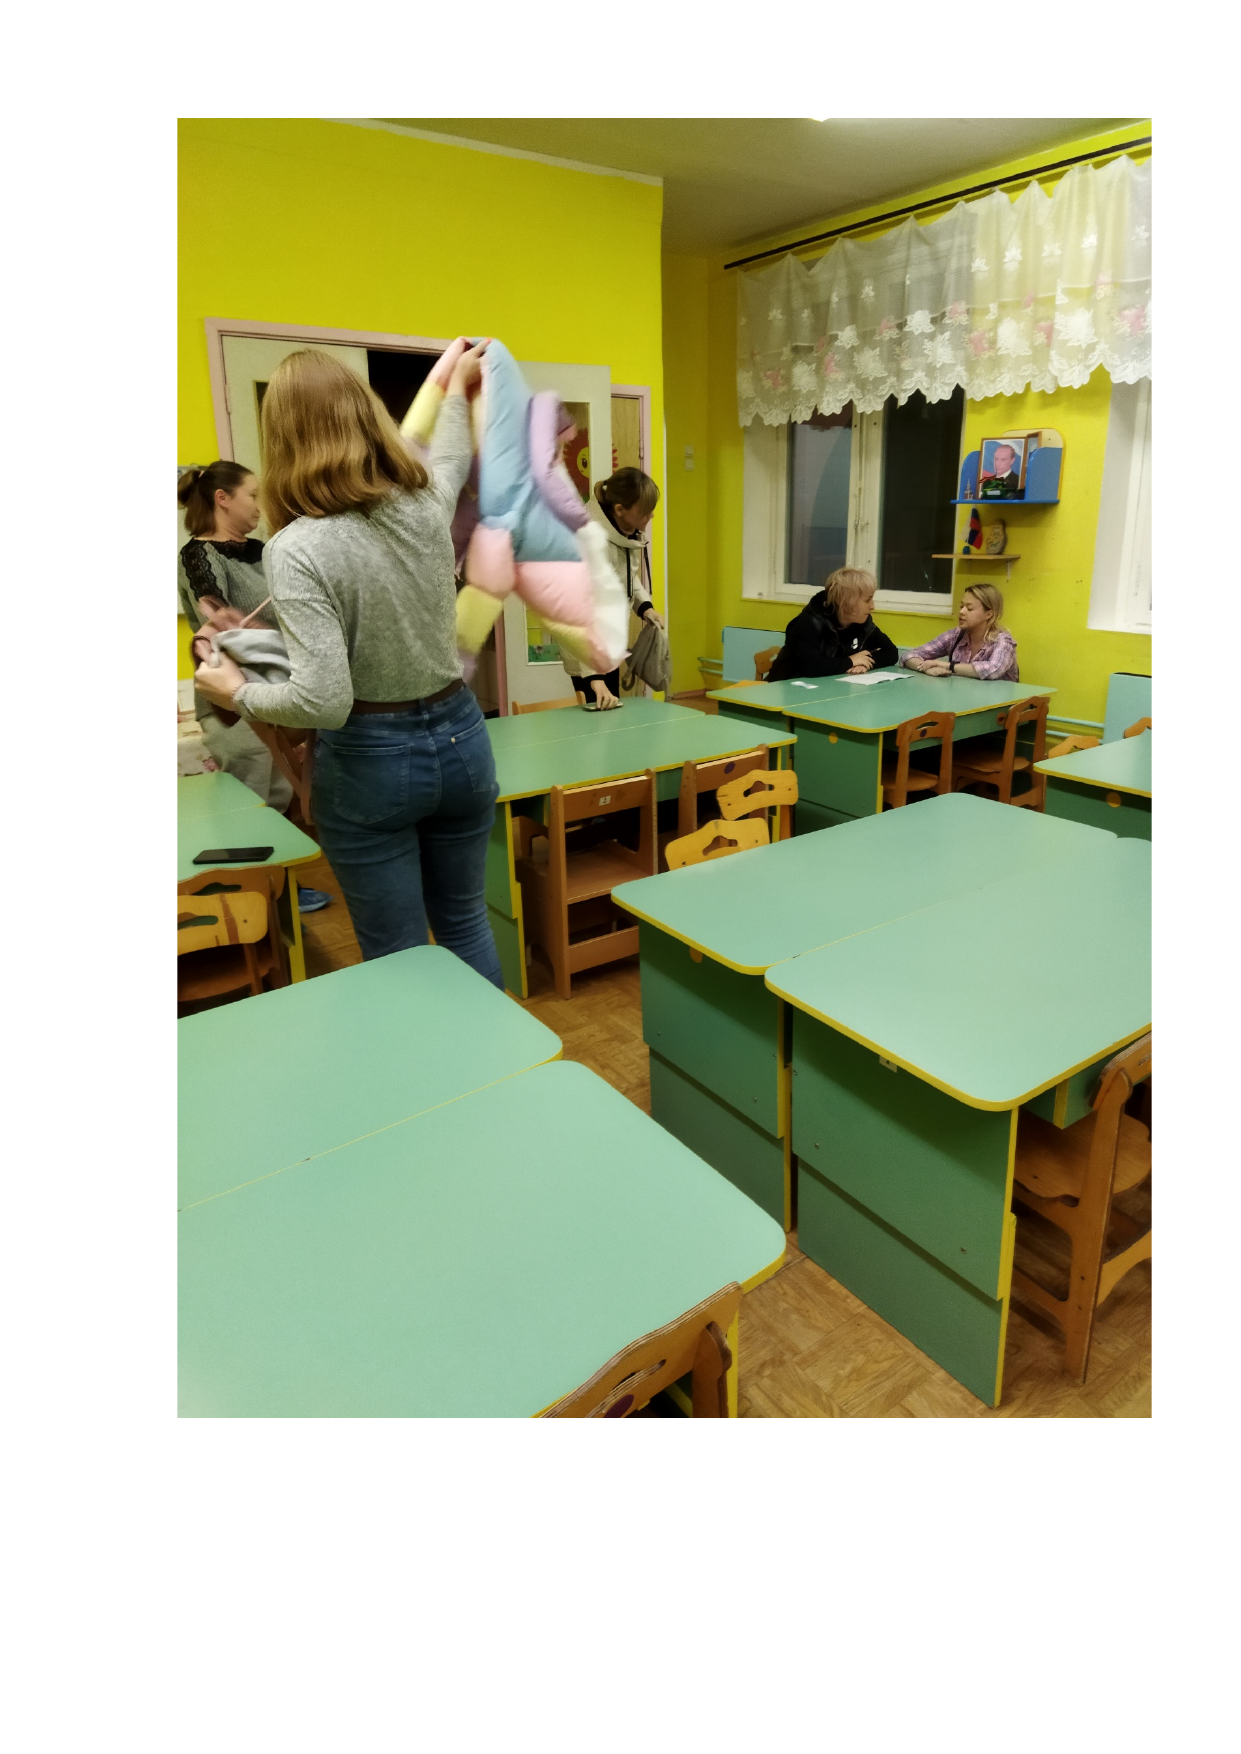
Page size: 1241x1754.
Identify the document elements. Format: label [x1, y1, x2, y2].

picture [177, 118, 1152, 1418]
